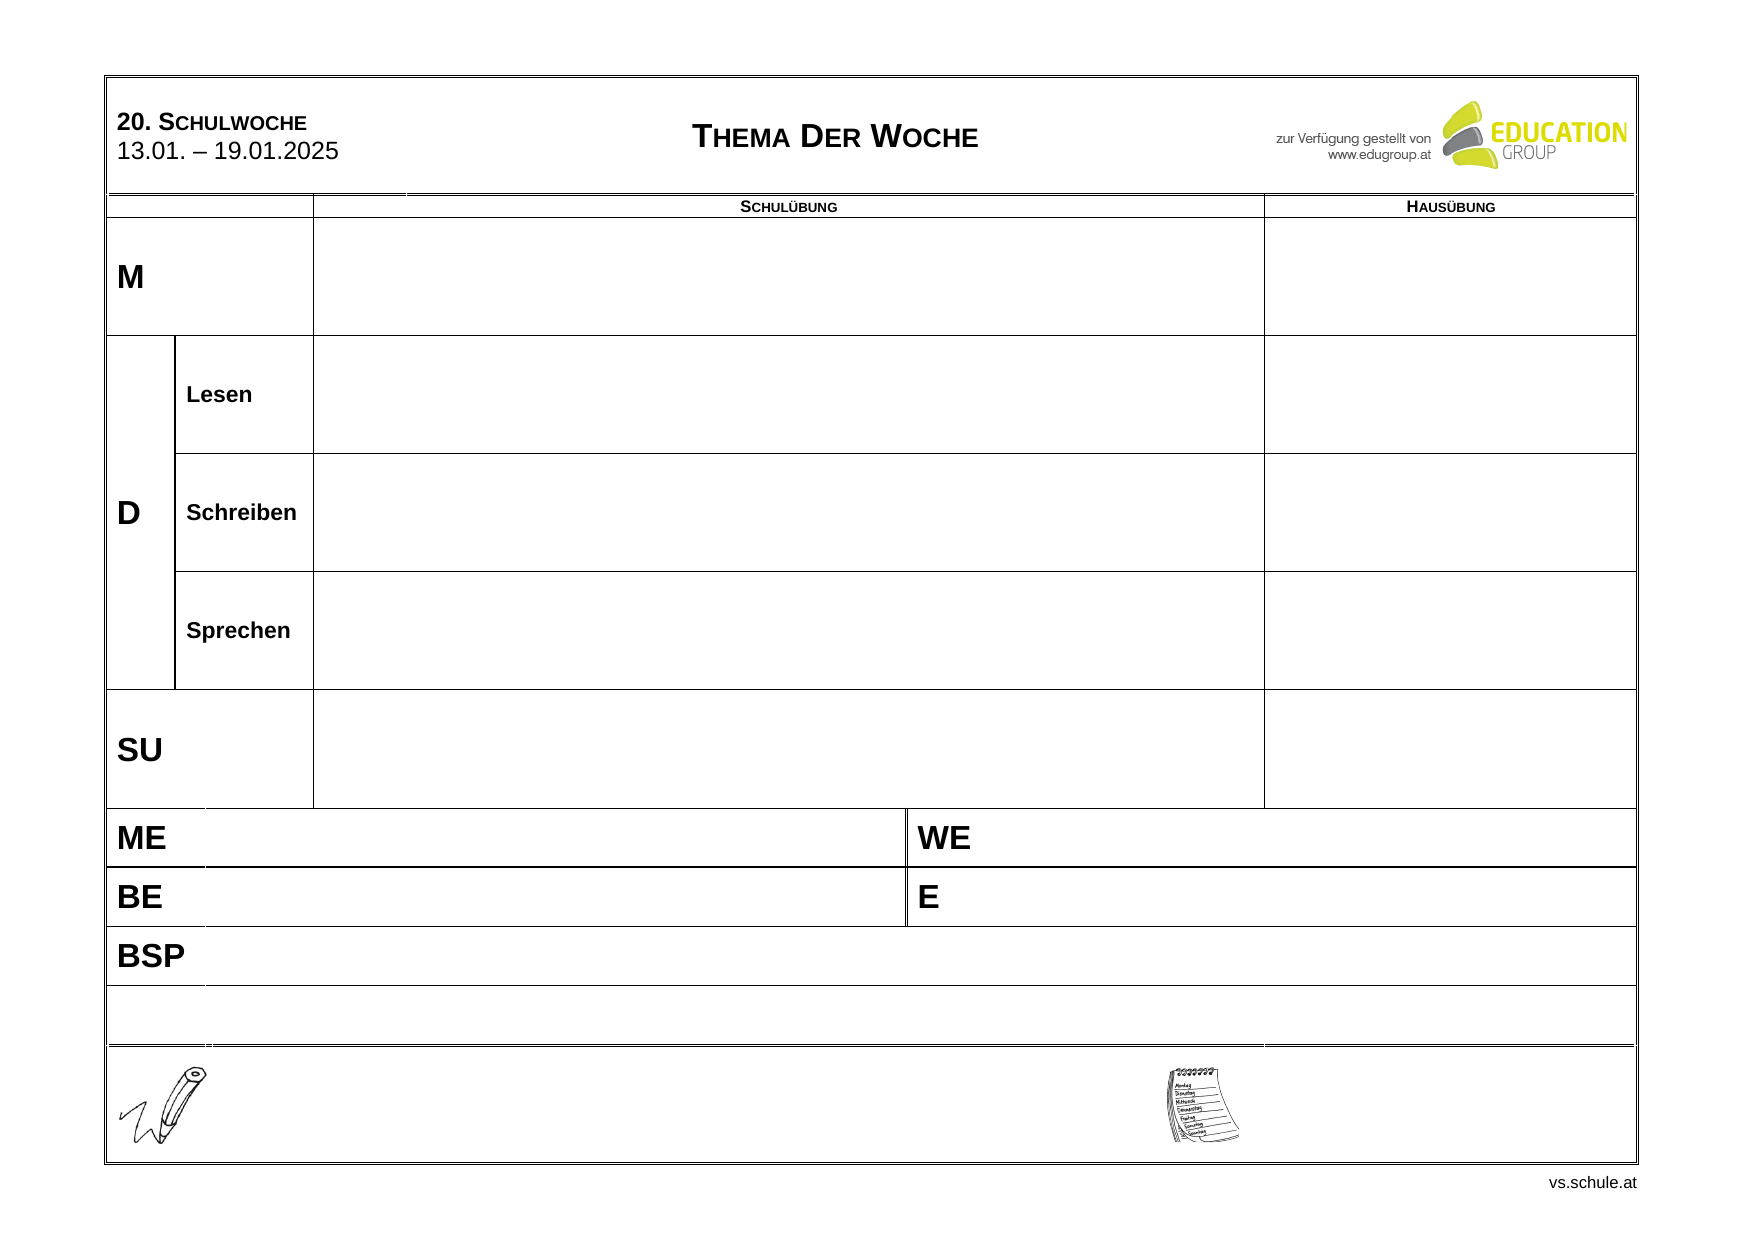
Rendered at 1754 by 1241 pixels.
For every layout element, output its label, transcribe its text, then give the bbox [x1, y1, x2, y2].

table_cell M [107, 218, 313, 335]
table_cell [105, 193, 313, 217]
table_cell BSP [107, 927, 205, 984]
table_cell [314, 454, 1264, 571]
table_cell [1265, 336, 1636, 453]
table_cell [107, 986, 205, 1044]
table_cell [314, 690, 1264, 807]
table_cell Lesen [176, 336, 313, 453]
table_cell [314, 336, 1264, 453]
table_header [1265, 78, 1636, 193]
table_header 20. Schulwoche 13.01. – 19.01.2025 [107, 78, 406, 193]
table_cell Hausübung [1265, 193, 1638, 217]
picture [116, 1056, 211, 1149]
table_cell [314, 218, 1264, 335]
table_cell [206, 927, 1636, 984]
picture [1167, 1067, 1239, 1143]
table_cell ME [107, 809, 205, 866]
table_cell [1265, 572, 1636, 689]
text vs.schule.at [118, 75, 1725, 1194]
table_cell [314, 572, 1264, 689]
table_cell [206, 809, 905, 866]
table_cell D [107, 336, 174, 689]
table_cell [1265, 690, 1636, 807]
table_cell [107, 1044, 212, 1162]
table_header Thema Der Woche [407, 78, 1264, 193]
table_cell Schreiben [176, 454, 313, 571]
table_cell [213, 1047, 1264, 1162]
picture [1276, 100, 1627, 171]
table_cell [206, 868, 905, 926]
table_cell SU [107, 690, 313, 807]
table_cell WE [908, 809, 1636, 866]
table_cell [1265, 218, 1636, 335]
table_cell E [908, 868, 1636, 926]
table_cell Schulübung [314, 196, 1264, 217]
table_cell Sprechen [176, 572, 313, 689]
table_cell [206, 986, 1636, 1044]
table_cell [1265, 1044, 1636, 1162]
table_cell [1265, 454, 1636, 571]
table_cell BE [107, 868, 205, 926]
